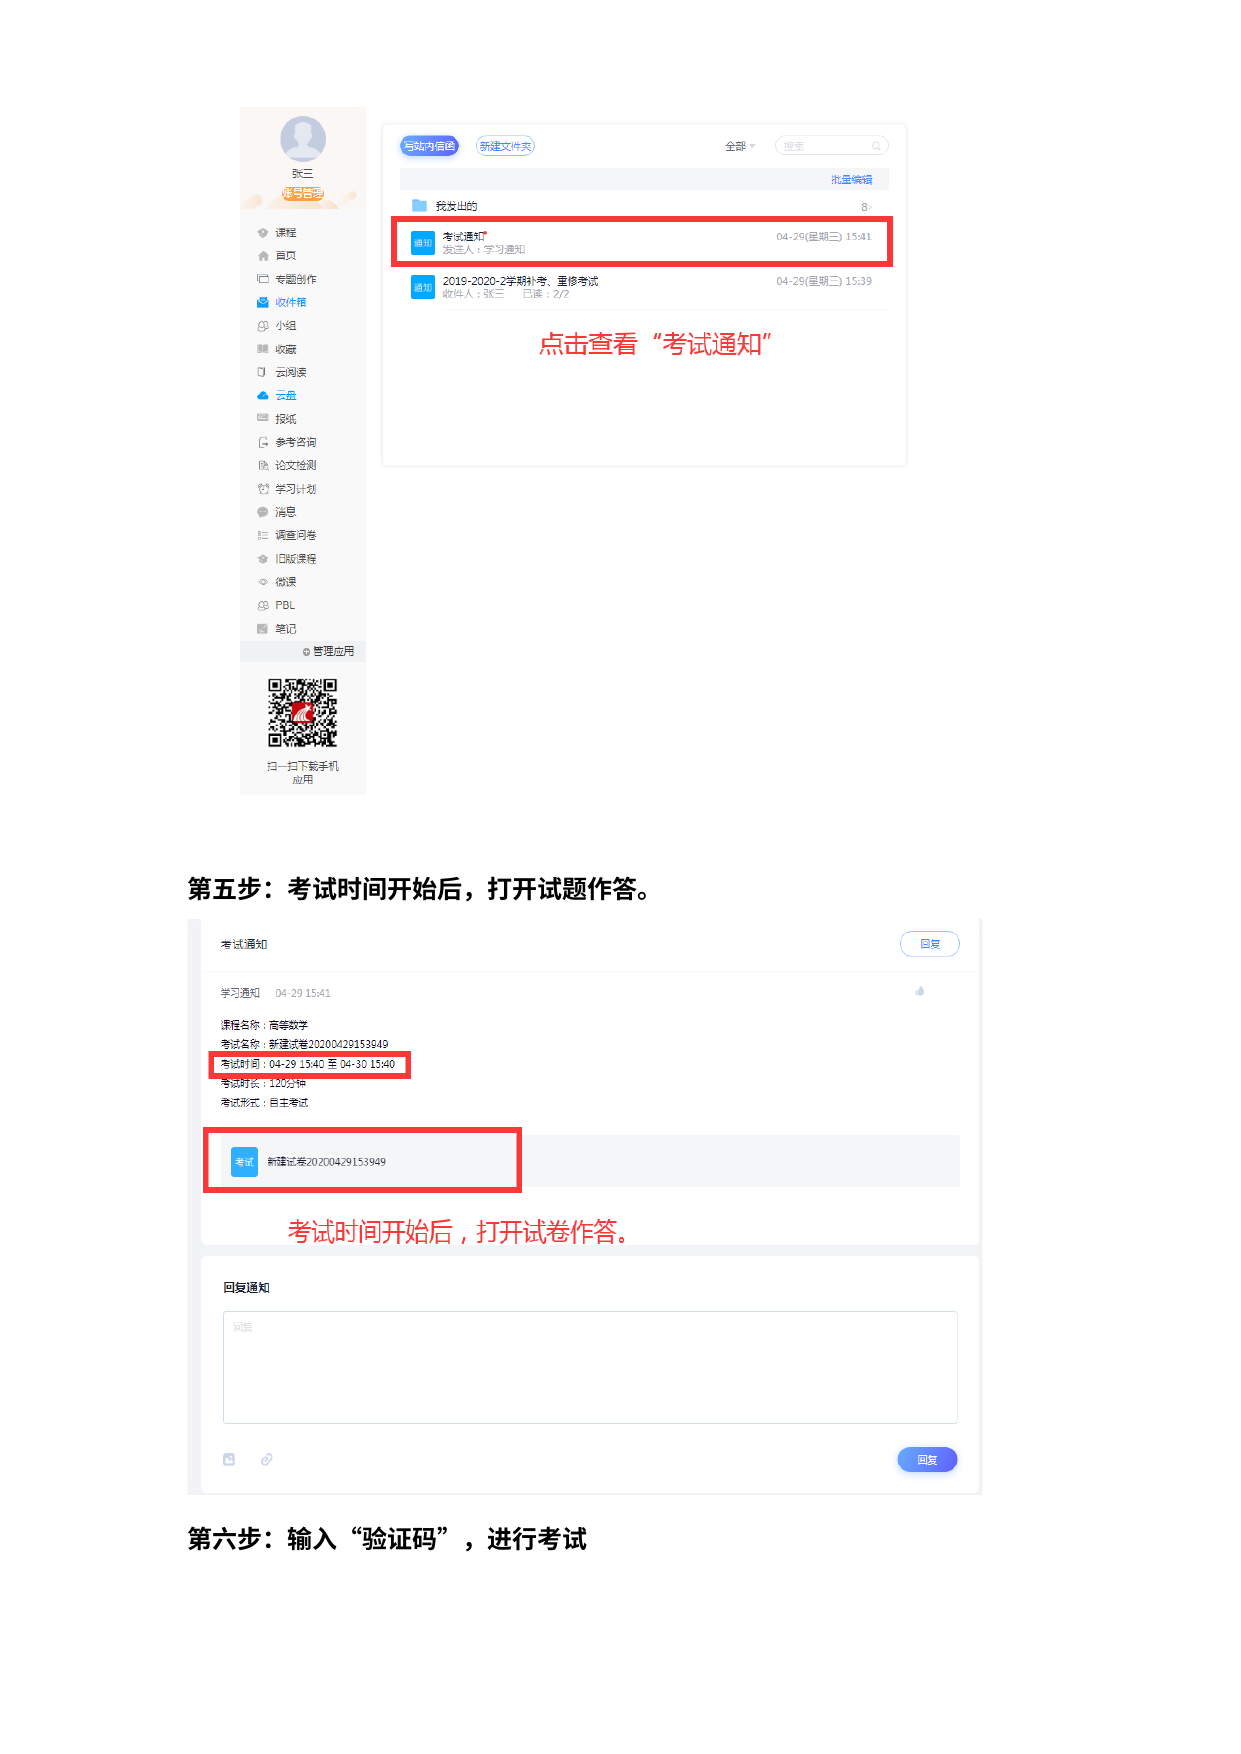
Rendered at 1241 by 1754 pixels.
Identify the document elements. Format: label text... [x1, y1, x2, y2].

picture [187, 107, 937, 795]
picture [187, 919, 983, 1495]
text 第六步：输入“验证码”，进行考试 [187, 1505, 1053, 1570]
text 第五步：考试时间开始后，打开试题作答。 [187, 855, 1053, 920]
